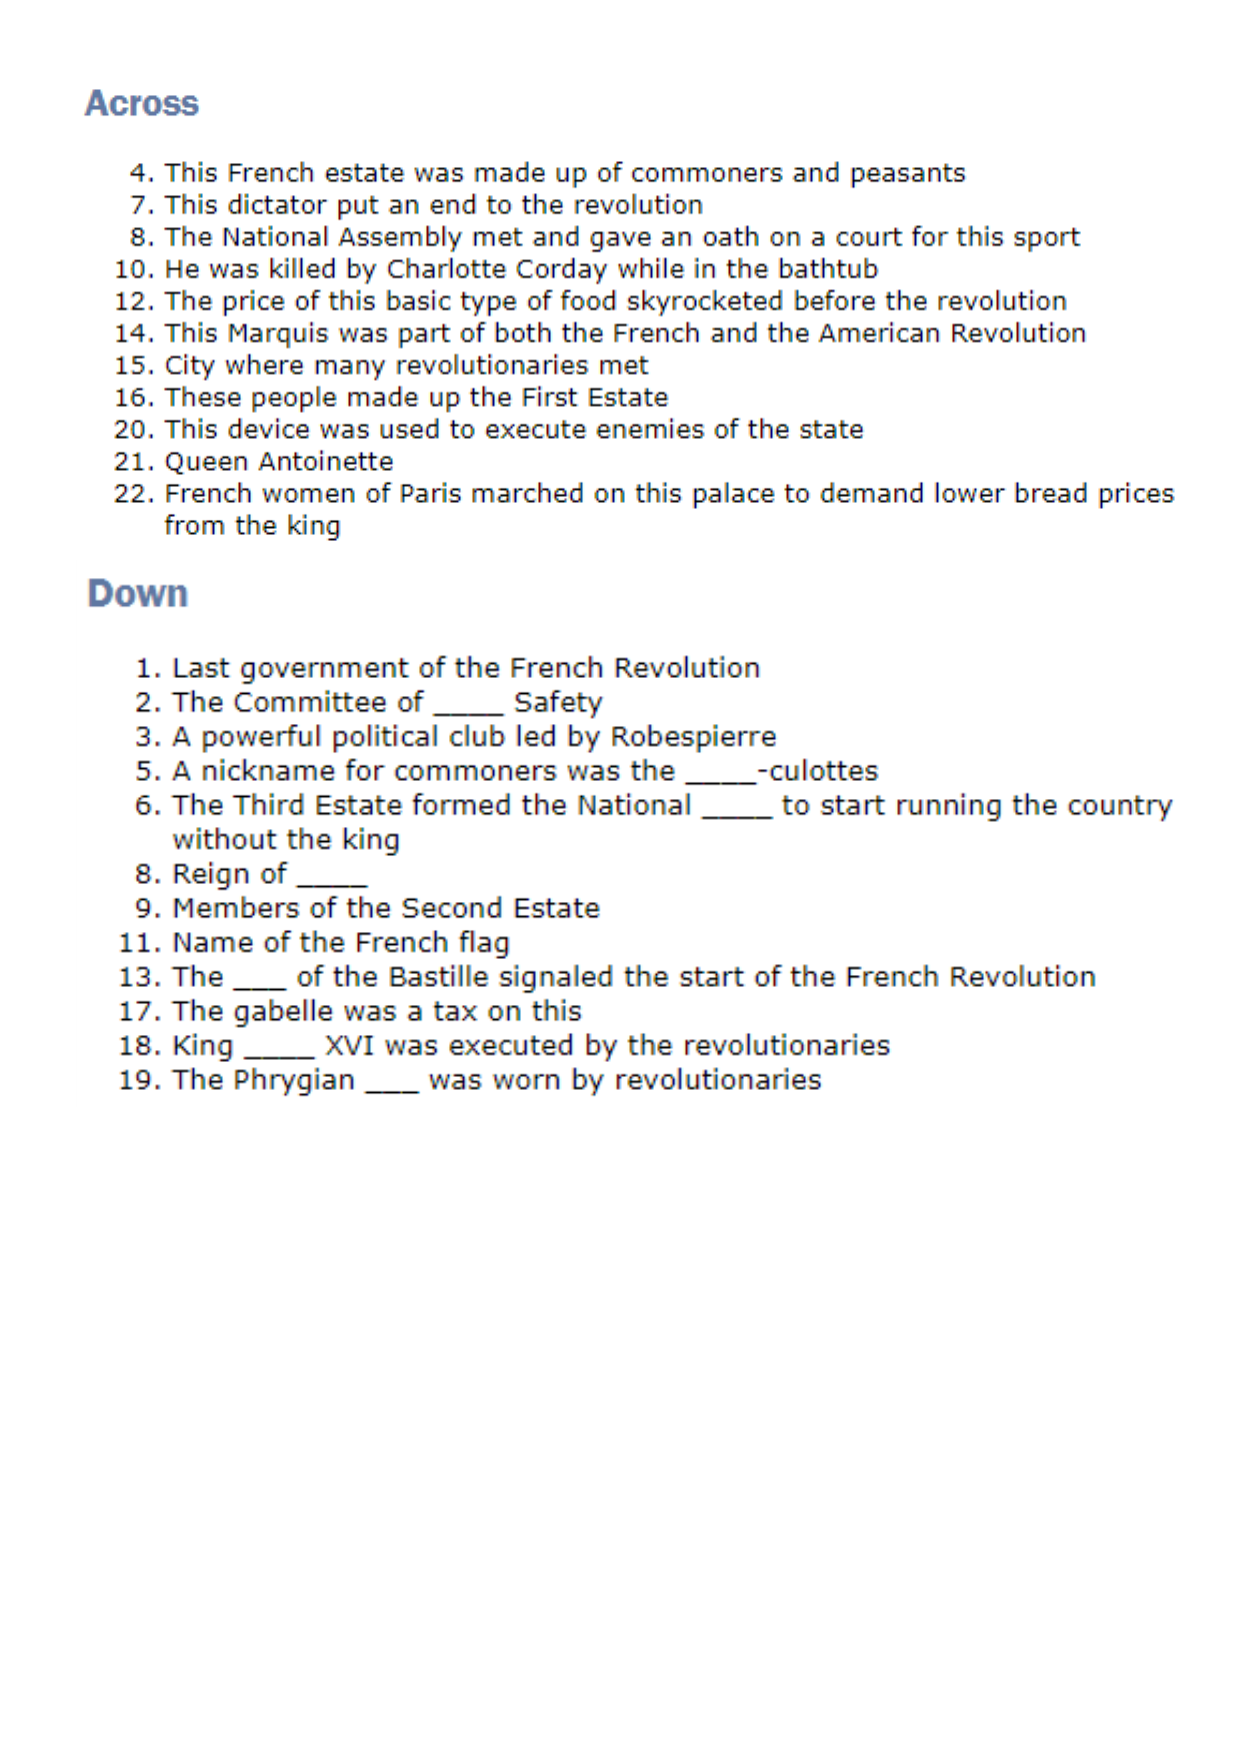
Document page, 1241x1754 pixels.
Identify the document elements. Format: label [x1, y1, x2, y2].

picture [75, 560, 1192, 1107]
picture [75, 75, 1191, 559]
